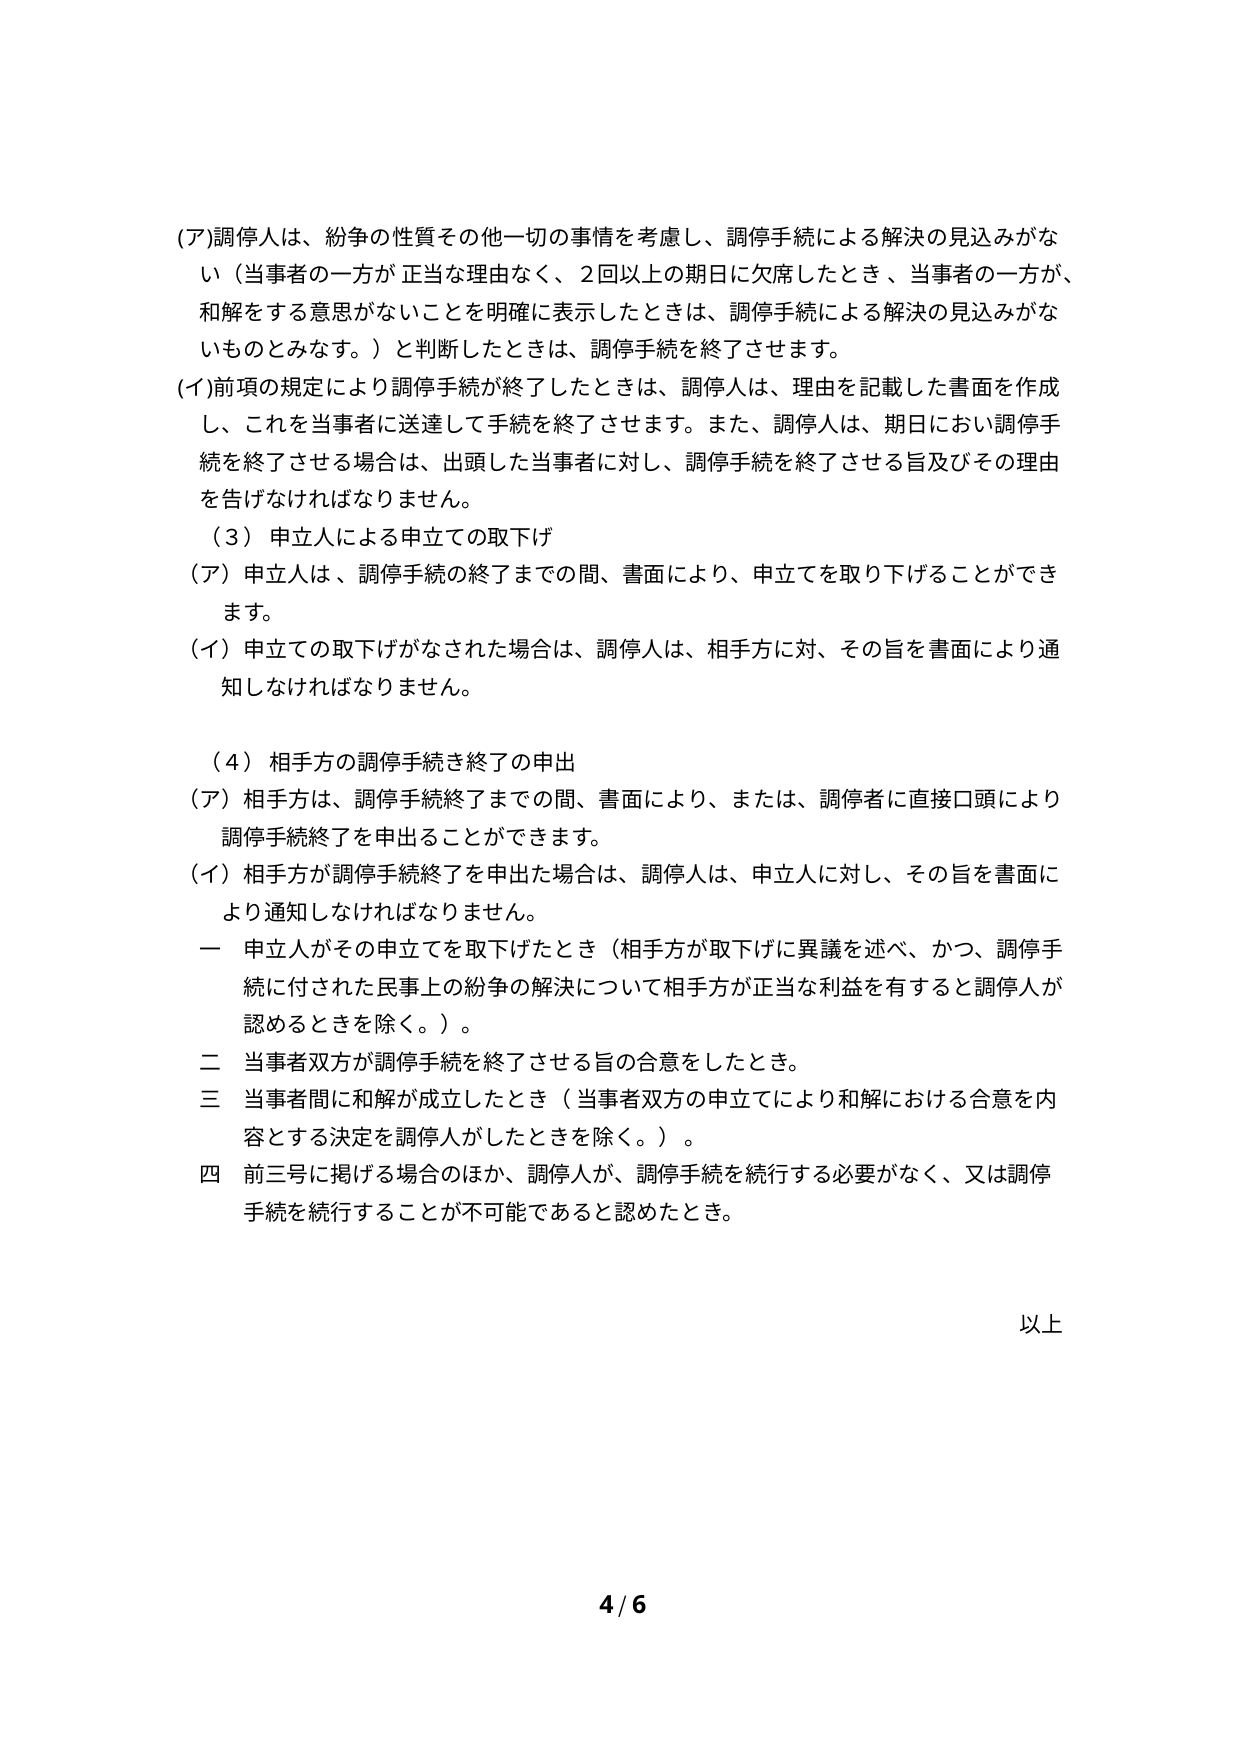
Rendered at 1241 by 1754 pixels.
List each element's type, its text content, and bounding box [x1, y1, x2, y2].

text （ア）相手方は、調停手続終了までの間、書面により、または、調停者に直接口頭により調停手続終了を申出ることができます。 [177, 779, 1063, 854]
text （イ）相手方が調停手続終了を申出た場合は、調停人は、申立人に対し、その旨を書面により通知しなければなりません。 [177, 854, 1063, 929]
text （ア）申立人は 、調停手続の終了までの間、書面により、申立てを取り下げることができます。 [177, 554, 1063, 629]
text (ア)調停人は、紛争の性質その他一切の事情を考慮し、調停手続による解決の見込みがない（当事者の一方が 正当な理由なく、２回以上の期日に欠席したとき 、当事者の一方が、和解をする意思がないことを明確に表示したときは、調停手続による解決の見込みがないものとみなす。）と判断したときは、調停手続を終了させます。 [177, 217, 1063, 367]
text 三 当事者間に和解が成立したとき（ 当事者双方の申立てにより和解における合意を内 [177, 1079, 1063, 1117]
text 容とする決定を調停人がしたときを除く。） 。 [177, 1117, 1063, 1154]
text 四 前三号に掲げる場合のほか、調停人が、調停手続を続行する必要がなく、又は調停 [177, 1154, 1063, 1192]
text 一 申立人がその申立てを取下げたとき（相手方が取下げに異議を述べ、かつ、調停手続に付された民事上の紛争の解決について相手方が正当な利益を有すると調停人が認めるときを除く。）。 [199, 929, 1063, 1042]
text （４） 相手方の調停手続き終了の申出 [177, 742, 1063, 779]
text 手続を続行することが不可能であると認めたとき。 [177, 1192, 1063, 1229]
text （３） 申立人による申立ての取下げ [177, 517, 1063, 554]
text (イ)前項の規定により調停手続が終了したときは、調停人は、理由を記載した書面を作成し、これを当事者に送達して手続を終了させます。また、調停人は、期日におい調停手続を終了させる場合は、出頭した当事者に対し、調停手続を終了させる旨及びその理由を告げなければなりません。 [177, 367, 1063, 517]
text 以上 [177, 1304, 1063, 1342]
text （イ）申立ての取下げがなされた場合は、調停人は、相手方に対、その旨を書面により通知しなければなりません。 [177, 629, 1063, 704]
text 二 当事者双方が調停手続を終了させる旨の合意をしたとき。 [177, 1042, 1063, 1079]
